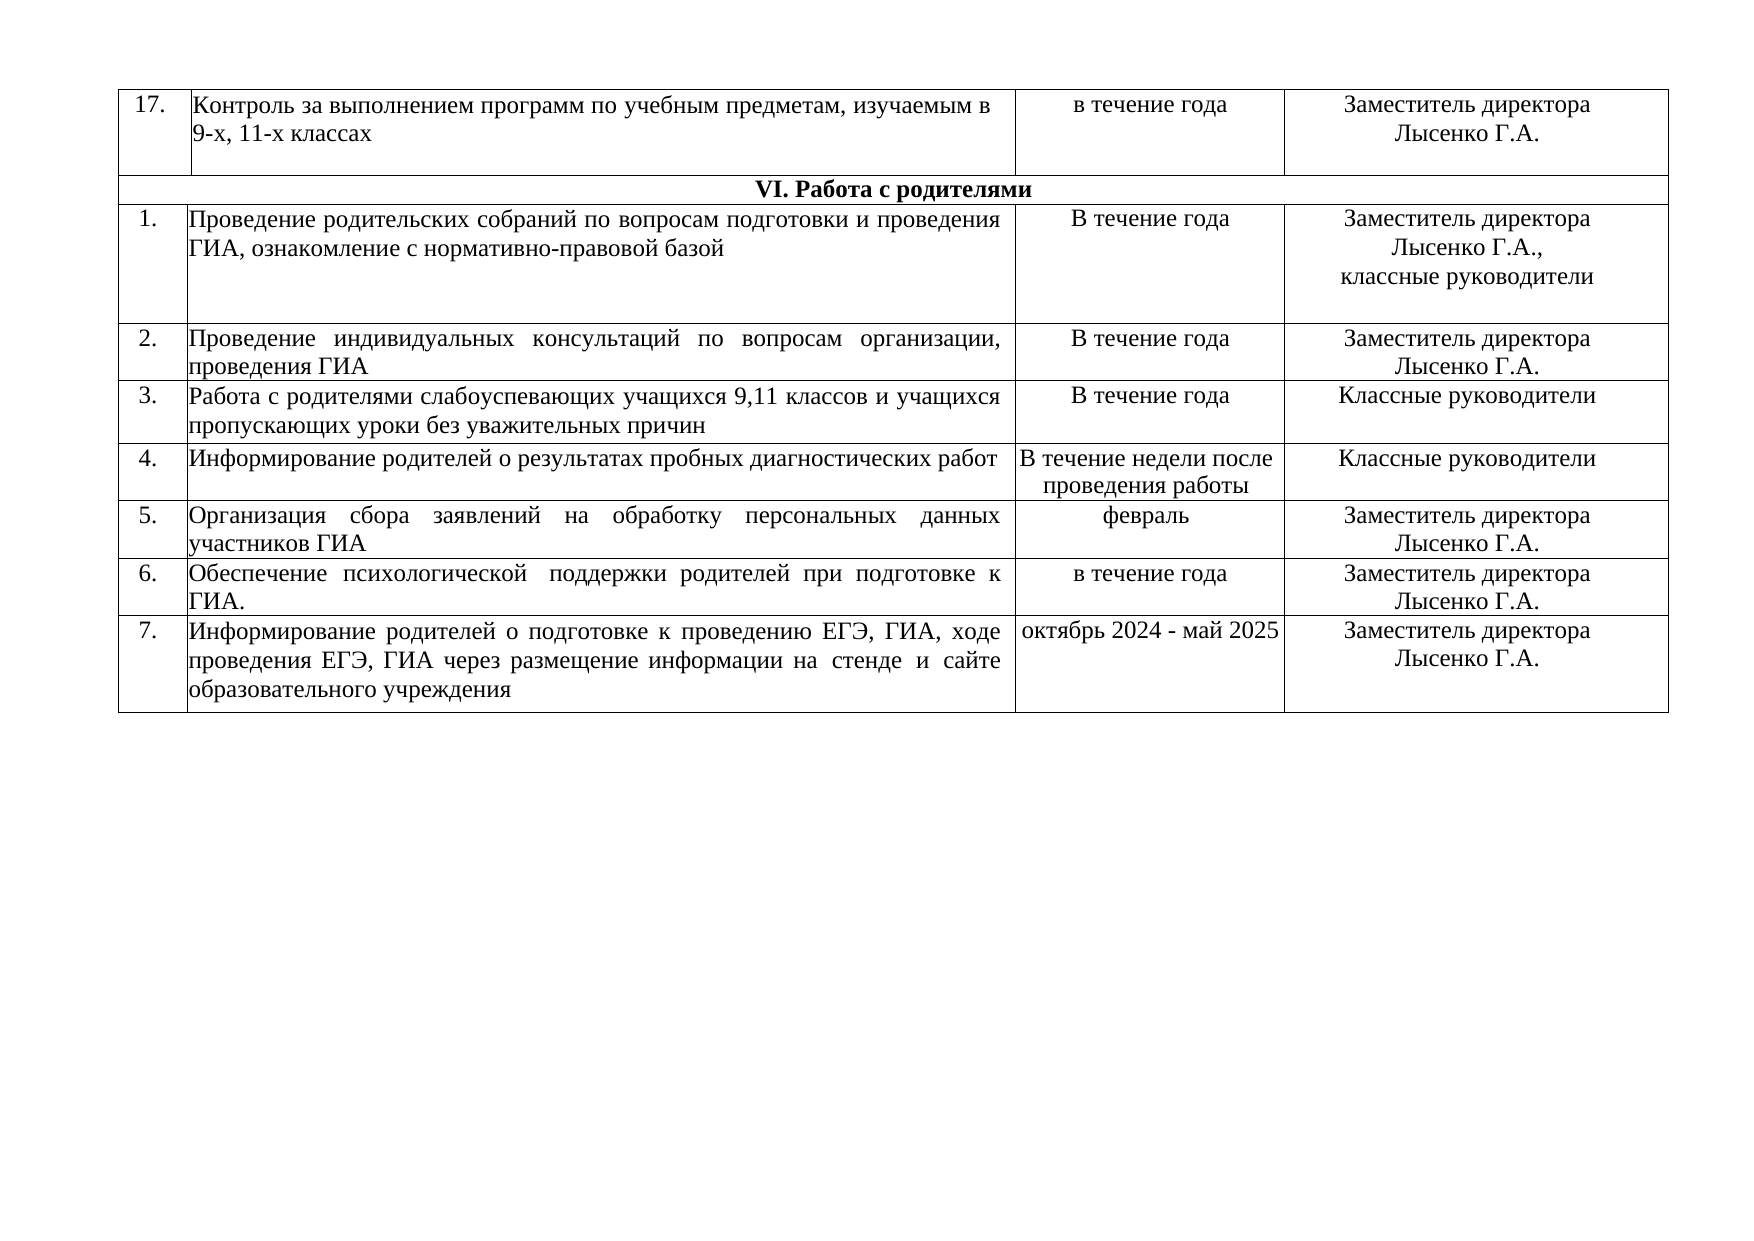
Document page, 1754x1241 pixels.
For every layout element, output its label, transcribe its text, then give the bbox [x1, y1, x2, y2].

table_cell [1285, 90, 1668, 175]
table_cell Заместитель директора Лысенко Г.А., классные руководители [1285, 205, 1668, 323]
table_cell февраль [1016, 501, 1284, 558]
table_cell Заместитель директора Лысенко Г.А. [1285, 616, 1668, 712]
table_cell В течение года [1016, 324, 1284, 380]
table_cell Проведение родительских собраний по вопросам подготовки и проведения ГИА, ознакомление с нормативно-правовой базой [188, 205, 1015, 323]
table_cell 17. [119, 90, 191, 175]
table_cell 1. [119, 205, 187, 323]
table_cell В течение недели после проведения работы [1016, 444, 1284, 500]
table_cell 6. [119, 559, 187, 615]
table_cell Организация сбора заявлений на обработку персональных данных участников ГИА [188, 501, 1015, 558]
table_cell Работа с родителями слабоуспевающих учащихся 9,11 классов и учащихся пропускающих уроки без уважительных причин [188, 381, 1015, 443]
table_cell 2. [119, 324, 187, 380]
table_cell Заместитель директора Лысенко Г.А. [1285, 501, 1668, 558]
table_cell Обеспечение психологической поддержки родителей при подготовке к ГИА. [188, 559, 1015, 615]
table_cell Информирование родителей о результатах пробных диагностических работ [188, 444, 1015, 500]
table_cell Классные руководители [1285, 444, 1668, 500]
table_cell 4. [119, 444, 187, 500]
table_cell Заместитель директора Лысенко Г.А. [1285, 324, 1668, 380]
table_cell Заместитель директора Лысенко Г.А. [1285, 559, 1668, 615]
table_cell 3. [119, 381, 187, 443]
table_cell октябрь 2024 - май 2025 [1016, 616, 1284, 712]
table_cell в течение года [1016, 90, 1284, 175]
table_cell VI. Работа с родителями [119, 176, 1668, 203]
table_cell Информирование родителей о подготовке к проведению ЕГЭ, ГИА, ходе проведения ЕГЭ, ГИА через размещение информации на стенде и сайте образовательного учреждения [188, 616, 1015, 712]
table_cell Контроль за выполнением программ по учебным предметам, изучаемым в 9-х, 11-х классах [192, 90, 1015, 175]
table_cell в течение года [1016, 559, 1284, 615]
table_cell 5. [119, 501, 187, 558]
table_cell Классные руководители [1285, 381, 1668, 443]
table_cell В течение года [1016, 205, 1284, 323]
table_cell 7. [119, 616, 187, 712]
table_cell Проведение индивидуальных консультаций по вопросам организации, проведения ГИА [188, 324, 1015, 380]
table_cell В течение года [1016, 381, 1284, 443]
